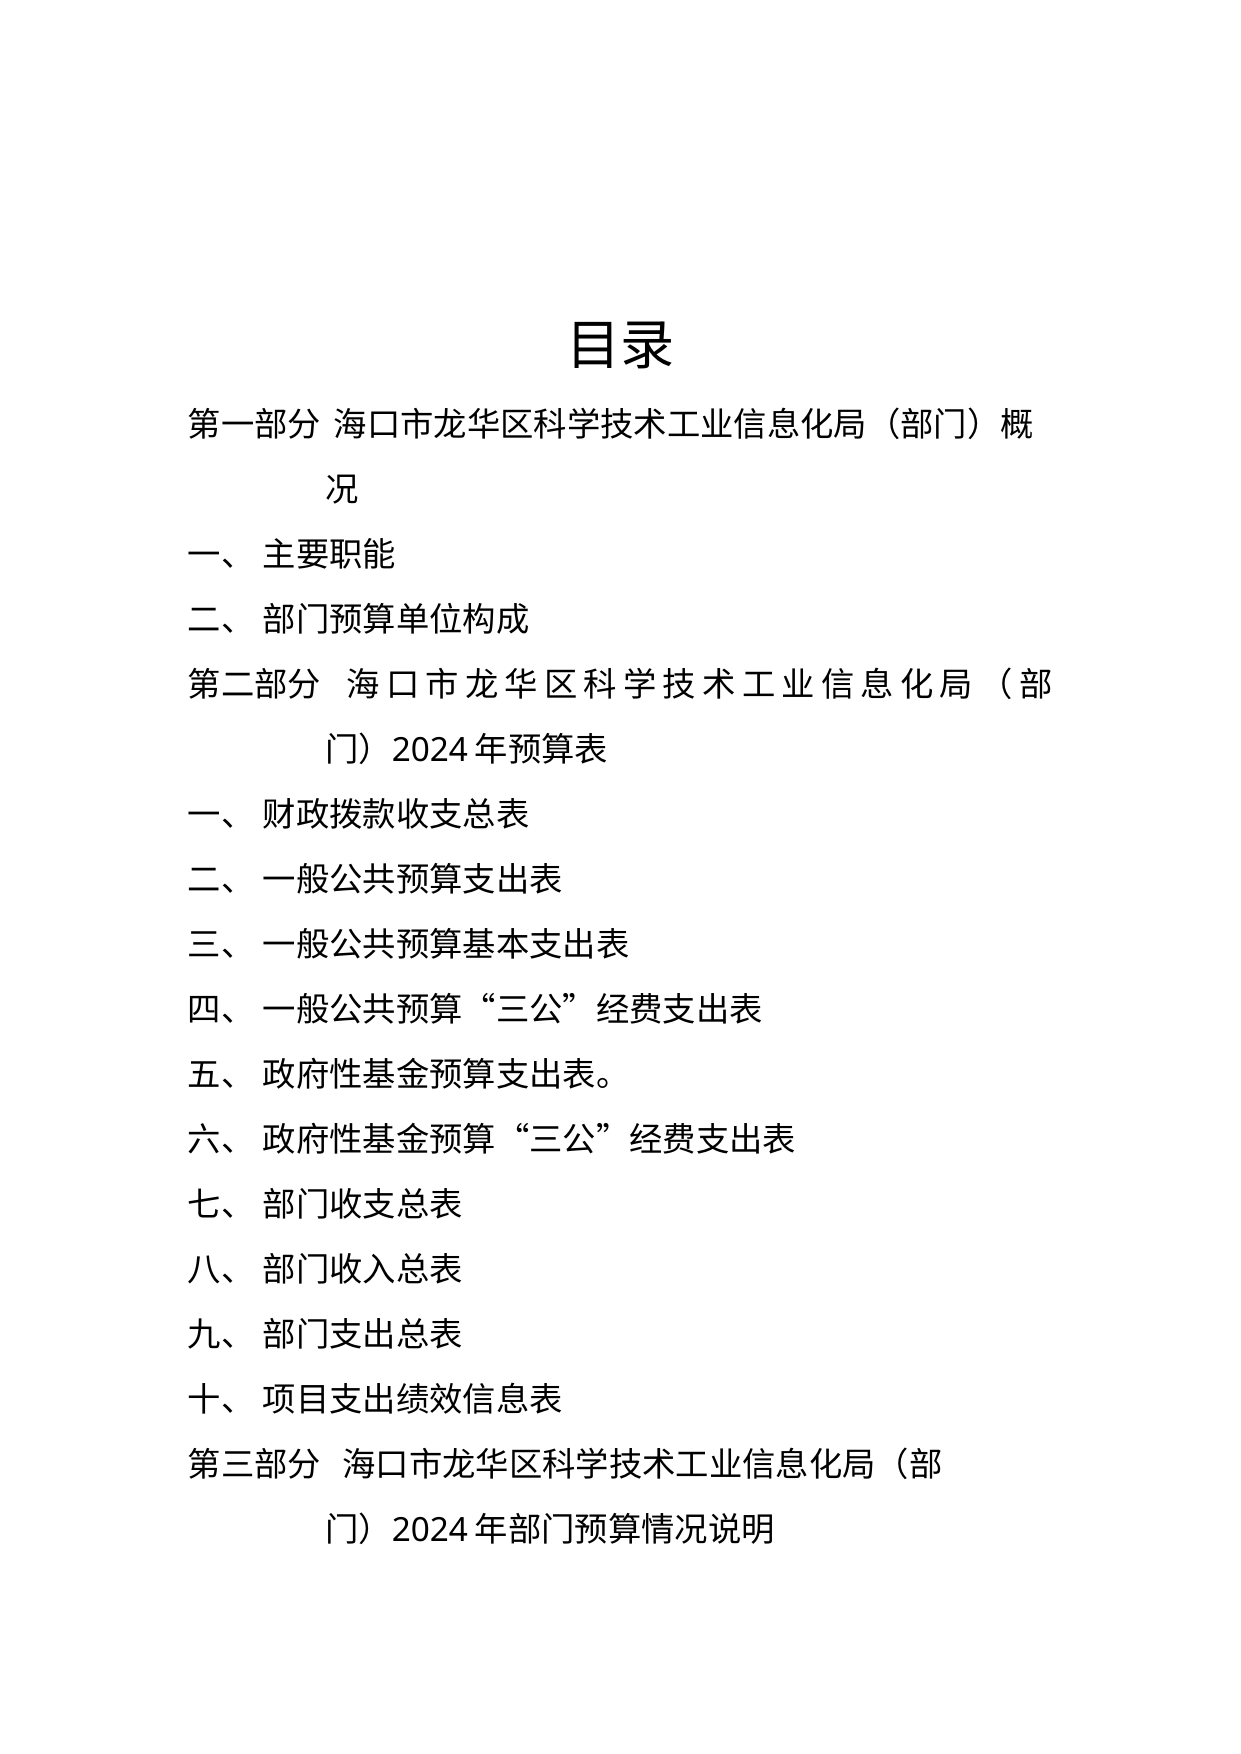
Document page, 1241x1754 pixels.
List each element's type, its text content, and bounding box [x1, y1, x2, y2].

list 部门支出总表 [187, 1299, 1053, 1364]
list 政府性基金预算“三公”经费支出表 [187, 1104, 1053, 1169]
list 一般公共预算基本支出表 [187, 909, 1053, 974]
list 一般公共预算“三公”经费支出表 [187, 974, 1053, 1039]
list 财政拨款收支总表 [187, 779, 1053, 844]
list 政府性基金预算支出表。 [187, 1039, 1053, 1104]
text 目录 [187, 292, 1053, 389]
list 海口市龙华区科学技术工业信息化局（部门）概况 [187, 389, 1053, 519]
list 部门收入总表 [187, 1234, 1053, 1299]
list 项目支出绩效信息表 [187, 1364, 1053, 1429]
list 部门收支总表 [187, 1169, 1053, 1234]
list 海口市龙华区科学技术工业信息化局（部门）2024年预算表 [187, 649, 1053, 779]
list 海口市龙华区科学技术工业信息化局（部门）2024年部门预算情况说明 [187, 1429, 1053, 1559]
list 部门预算单位构成 [187, 584, 1053, 649]
list 一般公共预算支出表 [187, 844, 1053, 909]
list 主要职能 [187, 519, 1053, 584]
